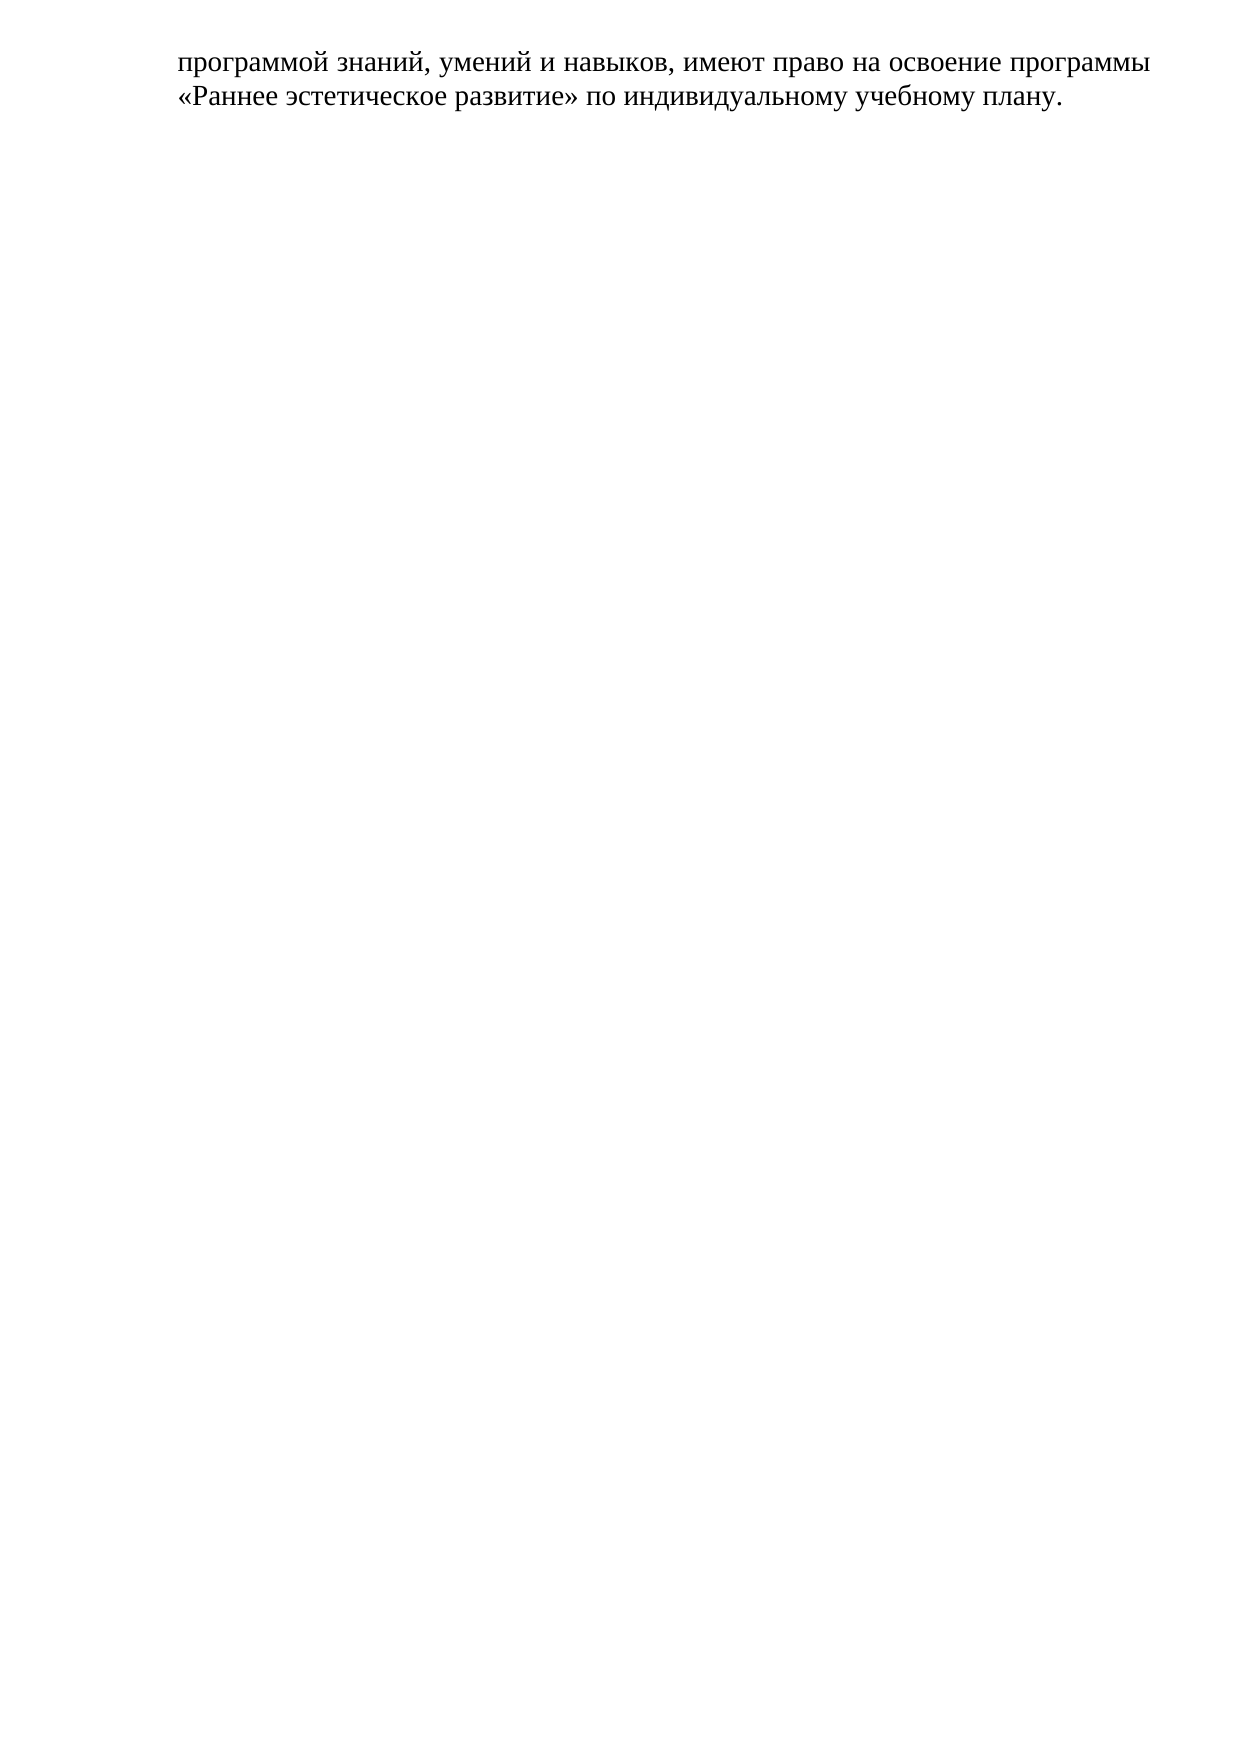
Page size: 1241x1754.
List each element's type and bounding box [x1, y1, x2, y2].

text [177, 44, 1152, 111]
